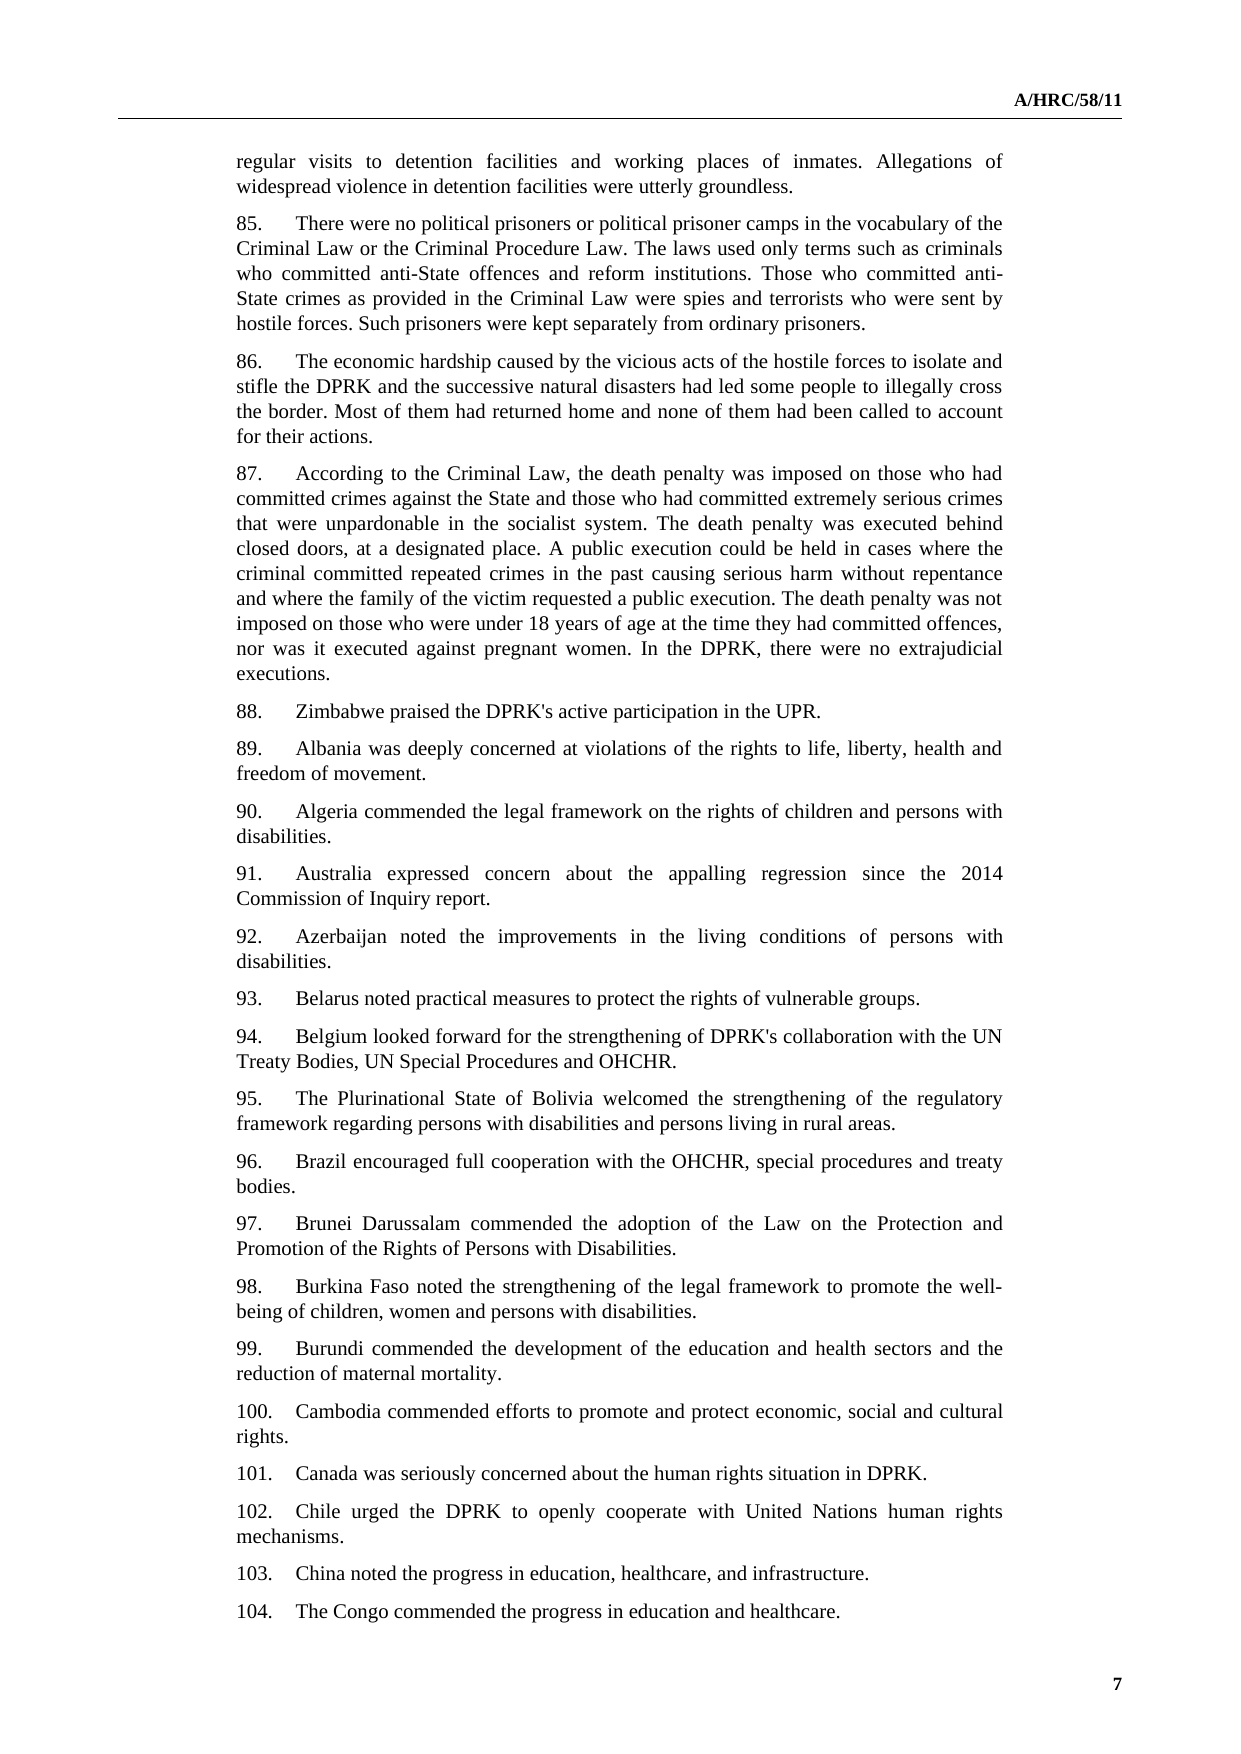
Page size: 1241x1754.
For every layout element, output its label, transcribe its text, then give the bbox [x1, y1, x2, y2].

text 90. Algeria commended the legal framework on the rights of children and persons with disabilities. [236, 798, 1004, 848]
text 99. Burundi commended the development of the education and health sectors and the reduction of maternal mortality. [236, 1335, 1004, 1385]
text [236, 148, 1004, 198]
text 98. Burkina Faso noted the strengthening of the legal framework to promote the well-being of children, women and persons with disabilities. [236, 1273, 1004, 1323]
text 85. There were no political prisoners or political prisoner camps in the vocabulary of the Criminal Law or the Criminal Procedure Law. The laws used only terms such as criminals who committed anti-State offences and reform institutions. Those who committed anti-State crimes as provided in the Criminal Law were spies and terrorists who were sent by hostile forces. Such prisoners were kept separately from ordinary prisoners. [236, 210, 1004, 335]
text 88. Zimbabwe praised the DPRK's active participation in the UPR. [236, 698, 1004, 723]
text 97. Brunei Darussalam commended the adoption of the Law on the Protection and Promotion of the Rights of Persons with Disabilities. [236, 1210, 1004, 1260]
text 86. The economic hardship caused by the vicious acts of the hostile forces to isolate and stifle the DPRK and the successive natural disasters had led some people to illegally cross the border. Most of them had returned home and none of them had been called to account for their actions. [236, 348, 1004, 448]
text 95. The Plurinational State of Bolivia welcomed the strengthening of the regulatory framework regarding persons with disabilities and persons living in rural areas. [236, 1085, 1004, 1135]
text 93. Belarus noted practical measures to protect the rights of vulnerable groups. [236, 985, 1004, 1010]
text 94. Belgium looked forward for the strengthening of DPRK's collaboration with the UN Treaty Bodies, UN Special Procedures and OHCHR. [236, 1023, 1004, 1073]
text 100. Cambodia commended efforts to promote and protect economic, social and cultural rights. [236, 1398, 1004, 1448]
text 96. Brazil encouraged full cooperation with the OHCHR, special procedures and treaty bodies. [236, 1148, 1004, 1198]
text 102. Chile urged the DPRK to openly cooperate with United Nations human rights mechanisms. [236, 1498, 1004, 1548]
text 91. Australia expressed concern about the appalling regression since the 2014 Commission of Inquiry report. [236, 860, 1004, 910]
text 101. Canada was seriously concerned about the human rights situation in DPRK. [236, 1460, 1004, 1485]
text 92. Azerbaijan noted the improvements in the living conditions of persons with disabilities. [236, 923, 1004, 973]
text 104. The Congo commended the progress in education and healthcare. [236, 1598, 1004, 1623]
text 89. Albania was deeply concerned at violations of the rights to life, liberty, health and freedom of movement. [236, 735, 1004, 785]
text 103. China noted the progress in education, healthcare, and infrastructure. [236, 1560, 1004, 1585]
text 87. According to the Criminal Law, the death penalty was imposed on those who had committed crimes against the State and those who had committed extremely serious crimes that were unpardonable in the socialist system. The death penalty was executed behind closed doors, at a designated place. A public execution could be held in cases where the criminal committed repeated crimes in the past causing serious harm without repentance and where the family of the victim requested a public execution. The death penalty was not imposed on those who were under 18 years of age at the time they had committed offences, nor was it executed against pregnant women. In the DPRK, there were no extrajudicial executions. [236, 460, 1004, 685]
